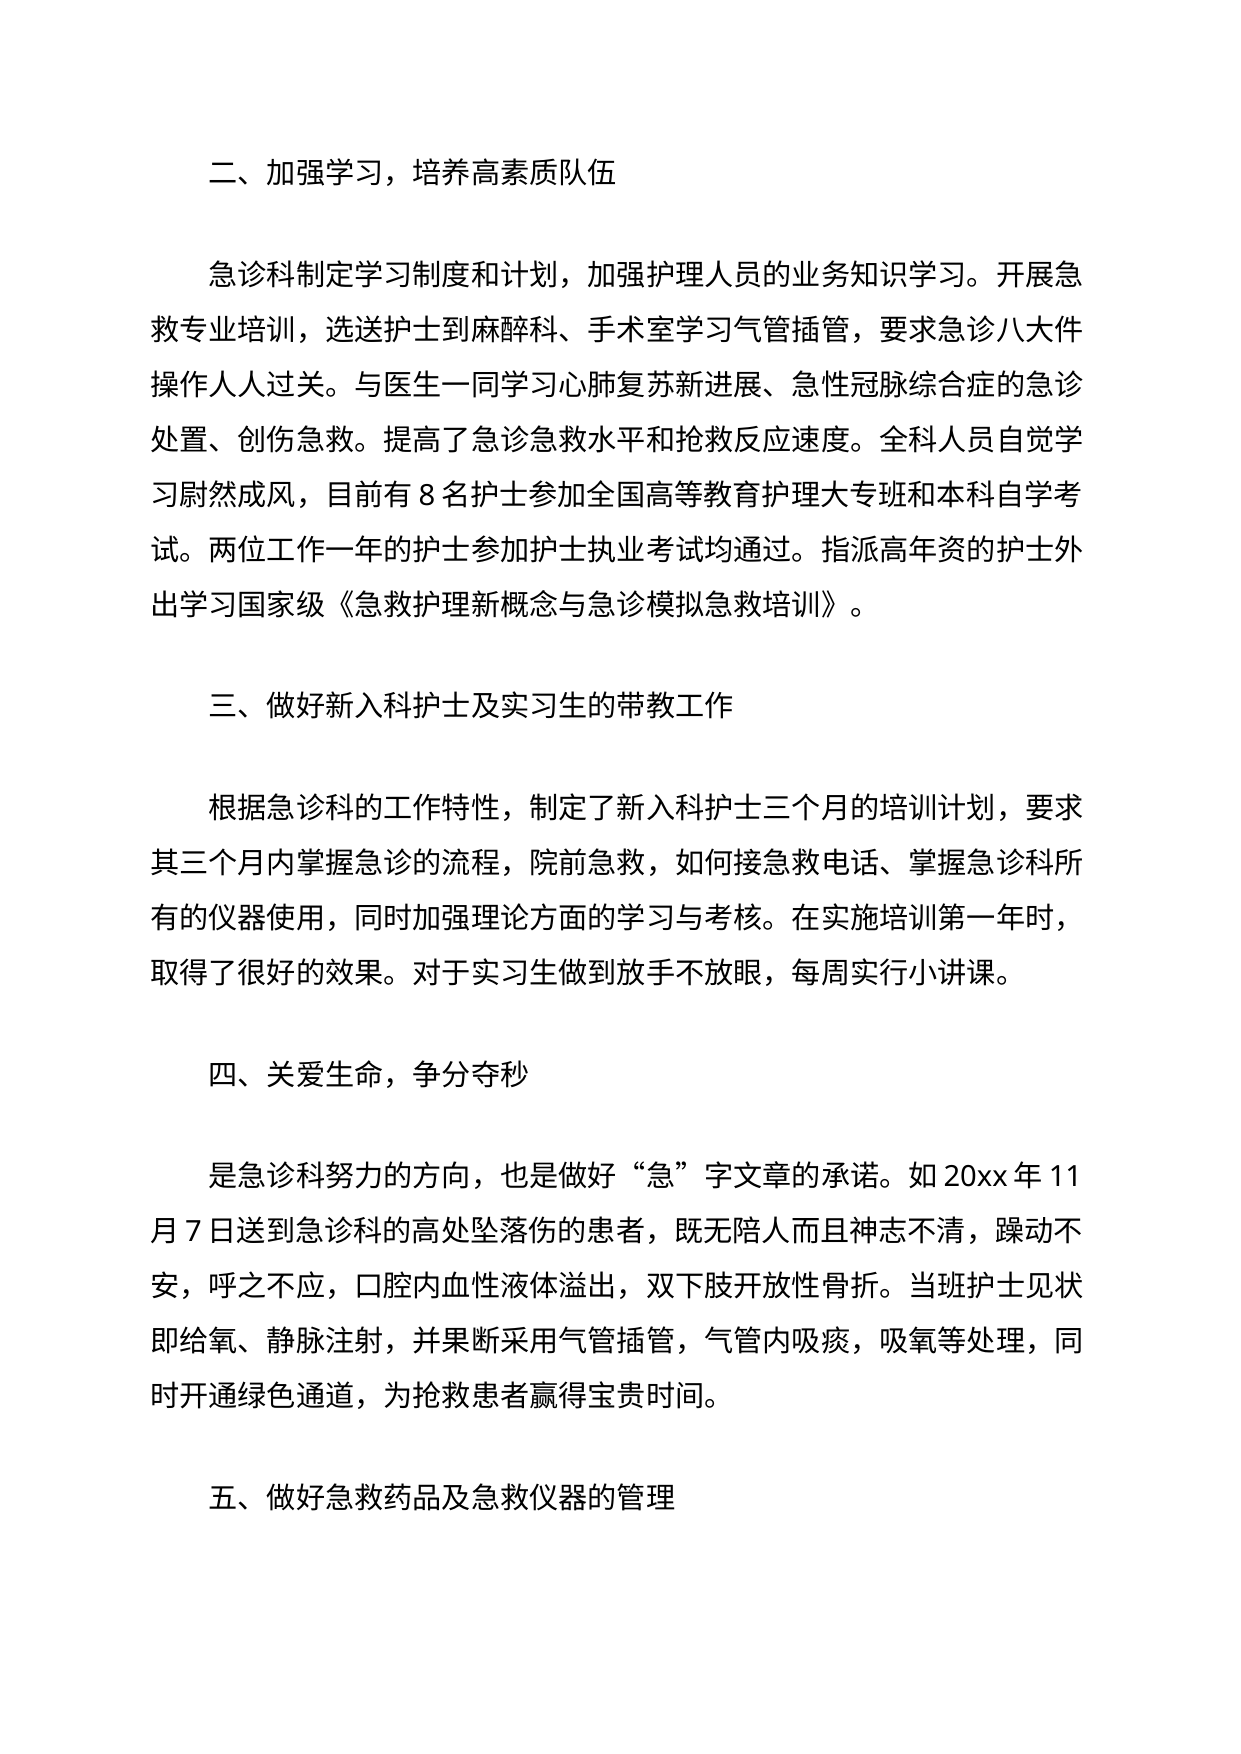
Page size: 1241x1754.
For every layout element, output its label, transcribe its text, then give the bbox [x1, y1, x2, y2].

text 三、做好新入科护士及实习生的带教工作 [150, 683, 1090, 725]
text 根据急诊科的工作特性，制定了新入科护士三个月的培训计划，要求其三个月内掌握急诊的流程，院前急救，如何接急救电话、掌握急诊科所有的仪器使用，同时加强理论方面的学习与考核。在实施培训第一年时，取得了很好的效果。对于实习生做到放手不放眼，每周实行小讲课。 [150, 785, 1090, 992]
text 二、加强学习，培养高素质队伍 [150, 150, 1090, 192]
text 五、做好急救药品及急救仪器的管理 [150, 1474, 1090, 1517]
text 四、关爱生命，争分夺秒 [150, 1051, 1090, 1093]
text 是急诊科努力的方向，也是做好“急”字文章的承诺。如20xx年11月7日送到急诊科的高处坠落伤的患者，既无陪人而且神志不清，躁动不安，呼之不应，口腔内血性液体溢出，双下肢开放性骨折。当班护士见状即给氧、静脉注射，并果断采用气管插管，气管内吸痰，吸氧等处理，同时开通绿色通道，为抢救患者赢得宝贵时间。 [150, 1153, 1090, 1415]
text 急诊科制定学习制度和计划，加强护理人员的业务知识学习。开展急救专业培训，选送护士到麻醉科、手术室学习气管插管，要求急诊八大件操作人人过关。与医生一同学习心肺复苏新进展、急性冠脉综合症的急诊处置、创伤急救。提高了急诊急救水平和抢救反应速度。全科人员自觉学习尉然成风，目前有8名护士参加全国高等教育护理大专班和本科自学考试。两位工作一年的护士参加护士执业考试均通过。指派高年资的护士外出学习国家级《急救护理新概念与急诊模拟急救培训》。 [150, 252, 1090, 623]
